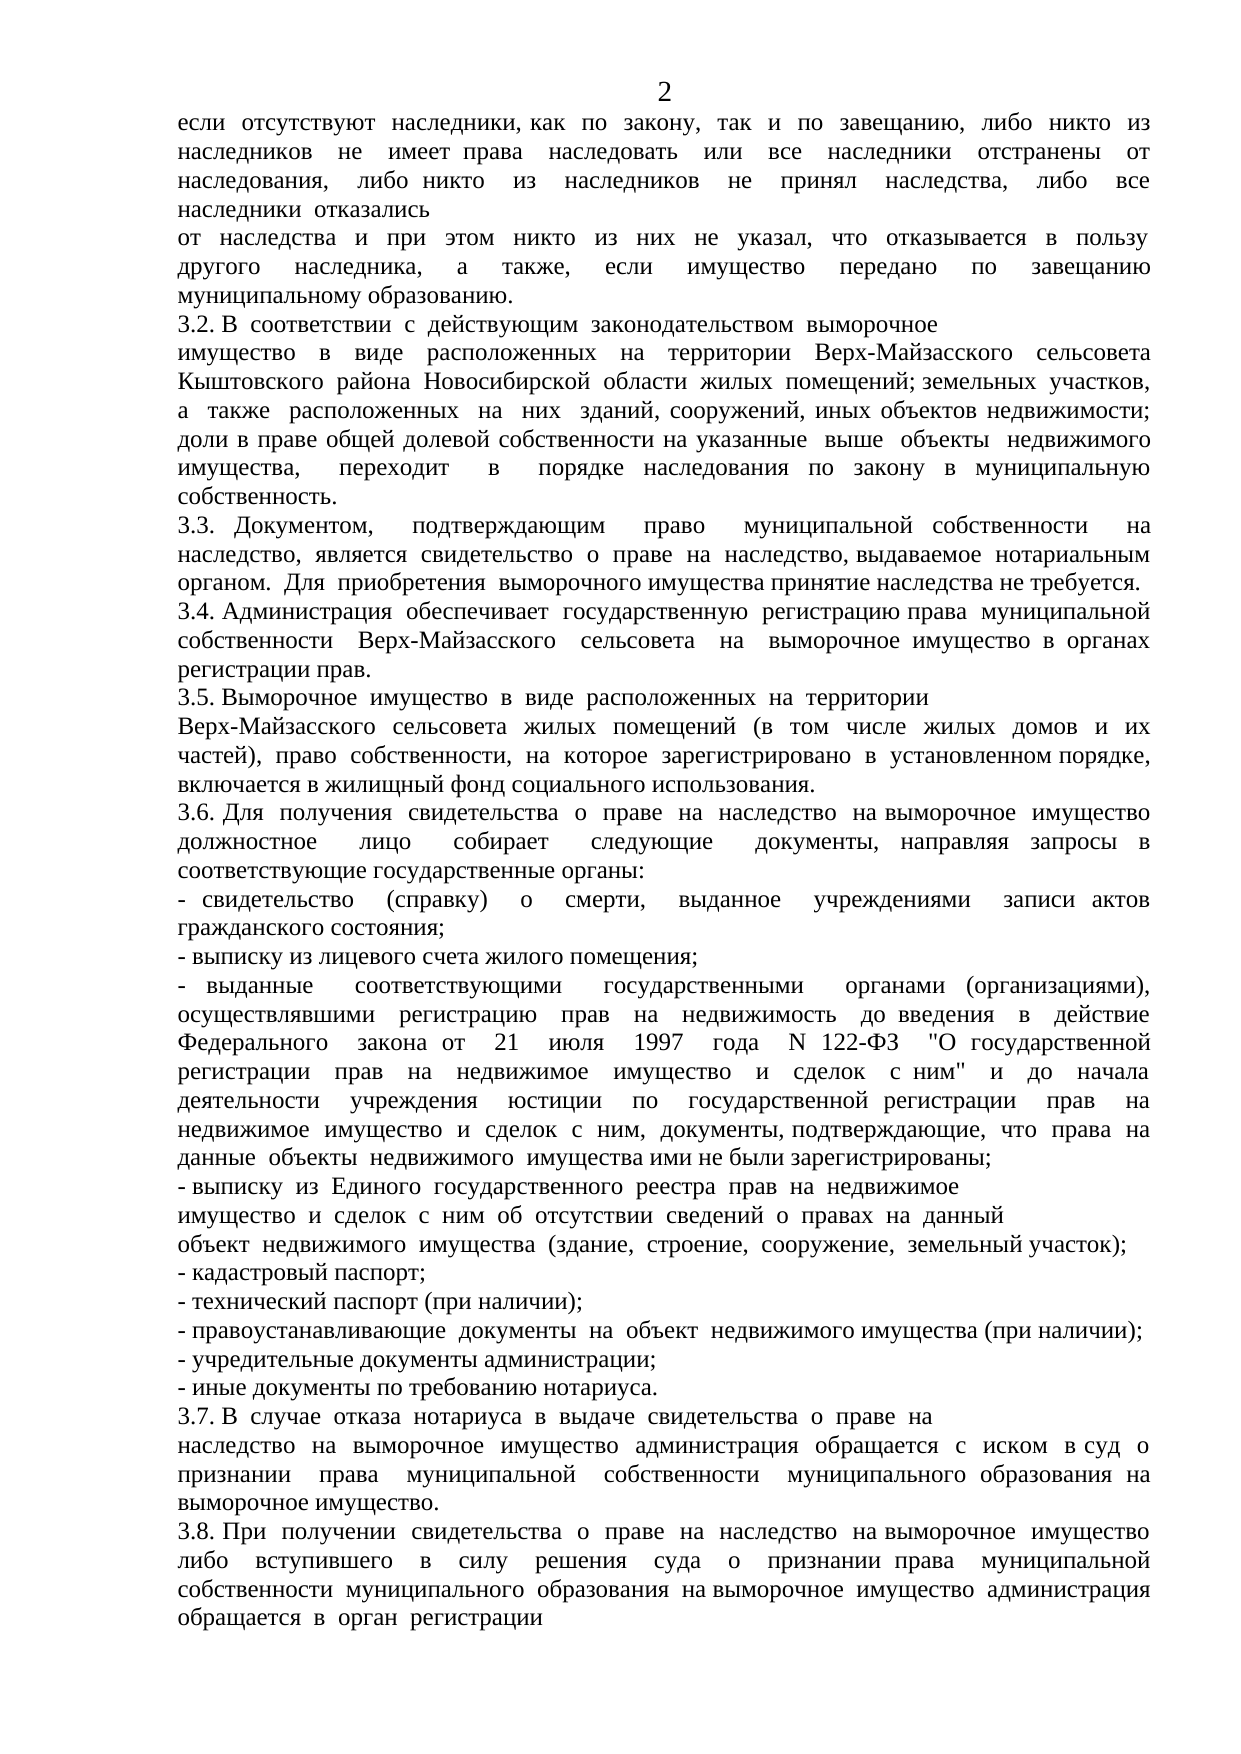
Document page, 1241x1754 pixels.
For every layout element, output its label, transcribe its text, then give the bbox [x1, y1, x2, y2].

text 3.6. Для получения свидетельства о праве на наследство на выморочное имущество должностное лицо собирает следующие документы, направляя запросы в соответствующие государственные органы: [177, 797, 1152, 884]
text имущество в виде расположенных на территории Верх-Майзасского сельсовета Кыштовского района Новосибирской области жилых помещений; земельных участков, а также расположенных на них зданий, сооружений, иных объектов недвижимости; доли в праве общей долевой собственности на указанные выше объекты недвижимого имущества, переходит в порядке наследования по закону в муниципальную собственность. [177, 337, 1152, 510]
text 3.3. Документом, подтверждающим право муниципальной собственности на наследство, является свидетельство о праве на наследство, выдаваемое нотариальным органом. Для приобретения выморочного имущества принятие наследства не требуется. [177, 510, 1152, 596]
text - выписку из Единого государственного реестра прав на недвижимое [177, 1171, 1152, 1200]
text от наследства и при этом никто из них не указал, что отказывается в пользу другого наследника, а также, если имущество передано по завещанию муниципальному образованию. [177, 222, 1152, 309]
text 3.4. Администрация обеспечивает государственную регистрацию права муниципальной собственности Верх-Майзасского сельсовета на выморочное имущество в органах регистрации прав. [177, 596, 1152, 682]
text имущество и сделок с ним об отсутствии сведений о правах на данный [177, 1200, 1152, 1229]
text Верх-Майзасского сельсовета жилых помещений (в том числе жилых домов и их частей), право собственности, на которое зарегистрировано в установленном порядке, включается в жилищный фонд социального использования. [177, 711, 1152, 797]
text - технический паспорт (при наличии); [177, 1286, 1152, 1315]
text - учредительные документы администрации; [177, 1344, 1152, 1372]
text - свидетельство (справку) о смерти, выданное учреждениями записи актов гражданского состояния; [177, 884, 1152, 941]
text 3.7. В случае отказа нотариуса в выдаче свидетельства о праве на [177, 1401, 1152, 1430]
text объект недвижимого имущества (здание, строение, сооружение, земельный участок); [177, 1229, 1152, 1257]
text - выданные соответствующими государственными органами (организациями), осуществлявшими регистрацию прав на недвижимость до введения в действие Федерального закона от 21 июля 1997 года N 122-ФЗ "О государственной регистрации прав на недвижимое имущество и сделок с ним" и до начала деятельности учреждения юстиции по государственной регистрации прав на недвижимое имущество и сделок с ним, документы, подтверждающие, что права на данные объекты недвижимого имущества ими не были зарегистрированы; [177, 970, 1152, 1171]
text 3.5. Выморочное имущество в виде расположенных на территории [177, 682, 1152, 711]
text - кадастровый паспорт; [177, 1257, 1152, 1286]
text 3.8. При получении свидетельства о праве на наследство на выморочное имущество либо вступившего в силу решения суда о признании права муниципальной собственности муниципального образования на выморочное имущество администрация обращается в орган регистрации [177, 1516, 1152, 1631]
text наследство на выморочное имущество администрация обращается с иском в суд о признании права муниципальной собственности муниципального образования на выморочное имущество. [177, 1430, 1152, 1516]
text - иные документы по требованию нотариуса. [177, 1372, 1152, 1401]
text 3.2. В соответствии с действующим законодательством выморочное [177, 309, 1152, 337]
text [177, 107, 1152, 222]
text - правоустанавливающие документы на объект недвижимого имущества (при наличии); [177, 1315, 1152, 1344]
text - выписку из лицевого счета жилого помещения; [177, 941, 1152, 970]
